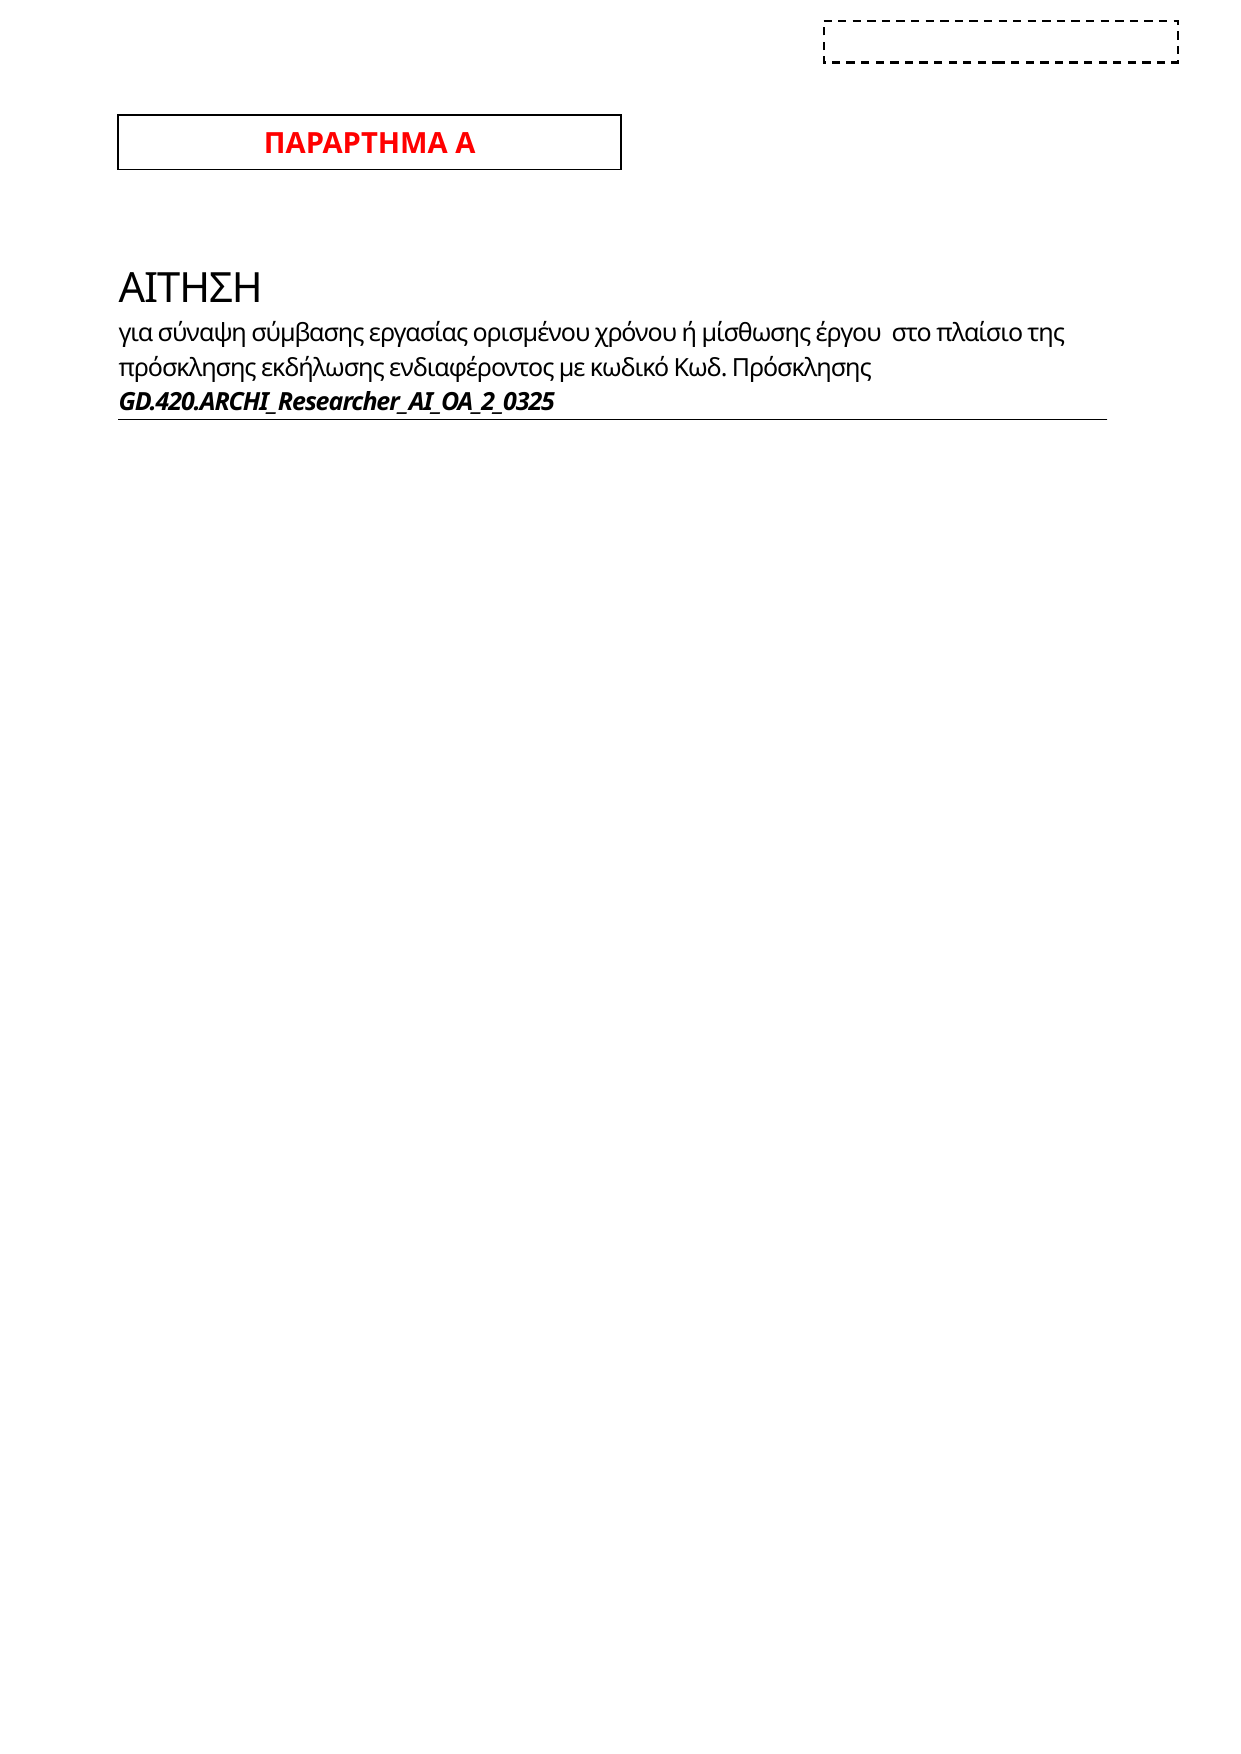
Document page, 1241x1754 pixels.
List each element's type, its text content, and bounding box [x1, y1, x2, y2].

text ΑΙΤΗΣΗ [118, 258, 1107, 315]
text για σύναψη σύμβασης εργασίας ορισμένου χρόνου ή μίσθωσης έργου στο πλαίσιο της πρόσκλησης εκδήλωσης ενδιαφέροντος με κωδικό Κωδ. Πρόσκλησης GD.420.ARCHI_Researcher_AI_ΟΑ_2_0325 [118, 315, 1107, 419]
